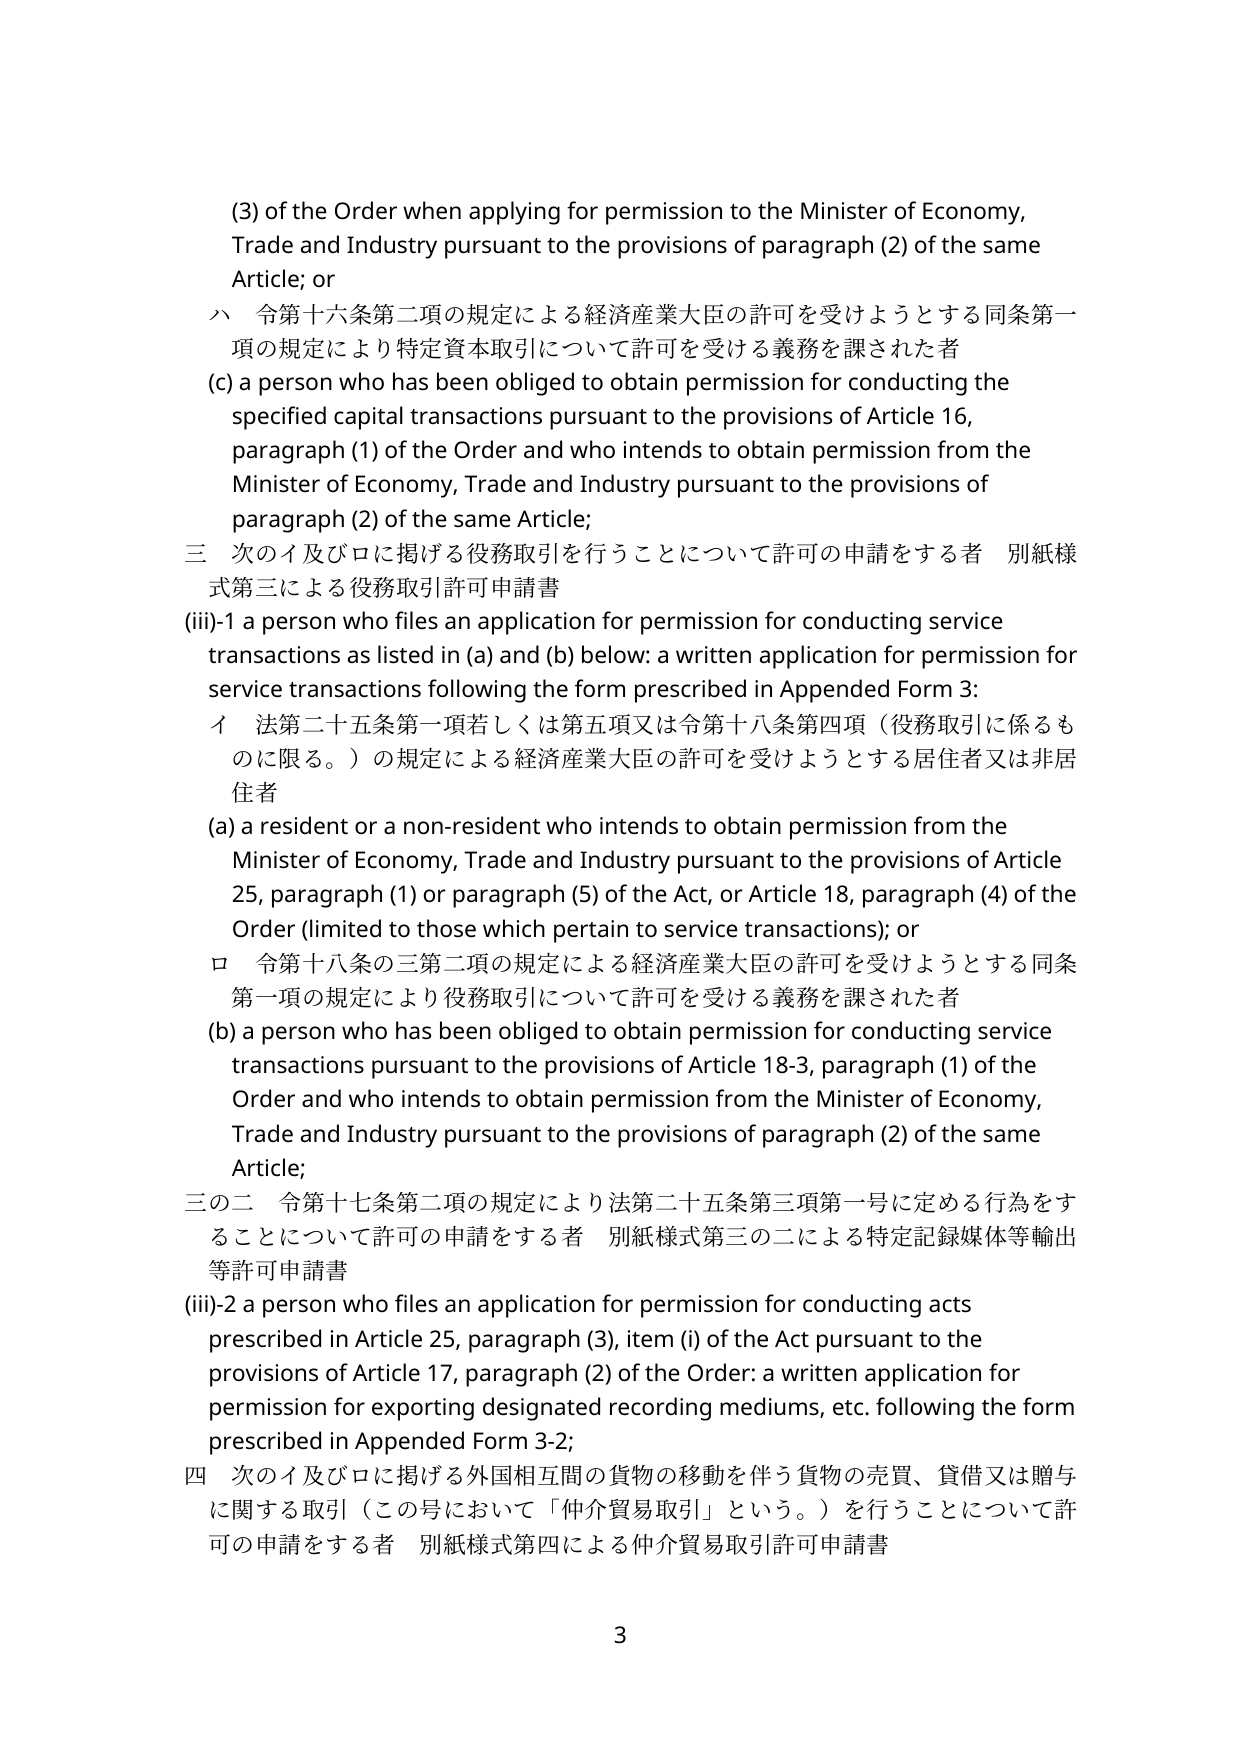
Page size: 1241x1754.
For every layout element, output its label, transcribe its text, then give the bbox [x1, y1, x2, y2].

text ハ 令第十六条第二項の規定による経済産業大臣の許可を受けようとする同条第一項の規定により特定資本取引について許可を受ける義務を課された者 [207, 296, 1079, 364]
text (c) a person who has been obliged to obtain permission for conducting the specified capital transactions pursuant to the provisions of Article 16, paragraph (1) of the Order and who intends to obtain permission from the Minister of Economy, Trade and Industry pursuant to the provisions of paragraph (2) of the same Article; [207, 364, 1079, 535]
text 四 次のイ及びロに掲げる外国相互間の貨物の移動を伴う貨物の売買、貸借又は贈与に関する取引（この号において「仲介貿易取引」という。）を行うことについて許可の申請をする者 別紙様式第四による仲介貿易取引許可申請書 [184, 1458, 1079, 1560]
text イ 法第二十五条第一項若しくは第五項又は令第十八条第四項（役務取引に係るものに限る。）の規定による経済産業大臣の許可を受けようとする居住者又は非居住者 [207, 706, 1079, 809]
text (iii)-2 a person who files an application for permission for conducting acts prescribed in Article 25, paragraph (3), item (i) of the Act pursuant to the provisions of Article 17, paragraph (2) of the Order: a written application for permission for exporting designated recording mediums, etc. following the form prescribed in Appended Form 3-2; [184, 1287, 1079, 1458]
text (b) a person who has been obliged to obtain permission for conducting service transactions pursuant to the provisions of Article 18-3, paragraph (1) of the Order and who intends to obtain permission from the Minister of Economy, Trade and Industry pursuant to the provisions of paragraph (2) of the same Article; [207, 1014, 1079, 1184]
text ロ 令第十八条の三第二項の規定による経済産業大臣の許可を受けようとする同条第一項の規定により役務取引について許可を受ける義務を課された者 [207, 945, 1079, 1014]
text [207, 194, 1079, 296]
text (iii)-1 a person who files an application for permission for conducting service transactions as listed in (a) and (b) below: a written application for permission for service transactions following the form prescribed in Appended Form 3: [184, 604, 1079, 706]
text 三 次のイ及びロに掲げる役務取引を行うことについて許可の申請をする者 別紙様式第三による役務取引許可申請書 [184, 535, 1079, 604]
text 三の二 令第十七条第二項の規定により法第二十五条第三項第一号に定める行為をすることについて許可の申請をする者 別紙様式第三の二による特定記録媒体等輸出等許可申請書 [184, 1184, 1079, 1287]
text (a) a resident or a non-resident who intends to obtain permission from the Minister of Economy, Trade and Industry pursuant to the provisions of Article 25, paragraph (1) or paragraph (5) of the Act, or Article 18, paragraph (4) of the Order (limited to those which pertain to service transactions); or [207, 809, 1079, 945]
